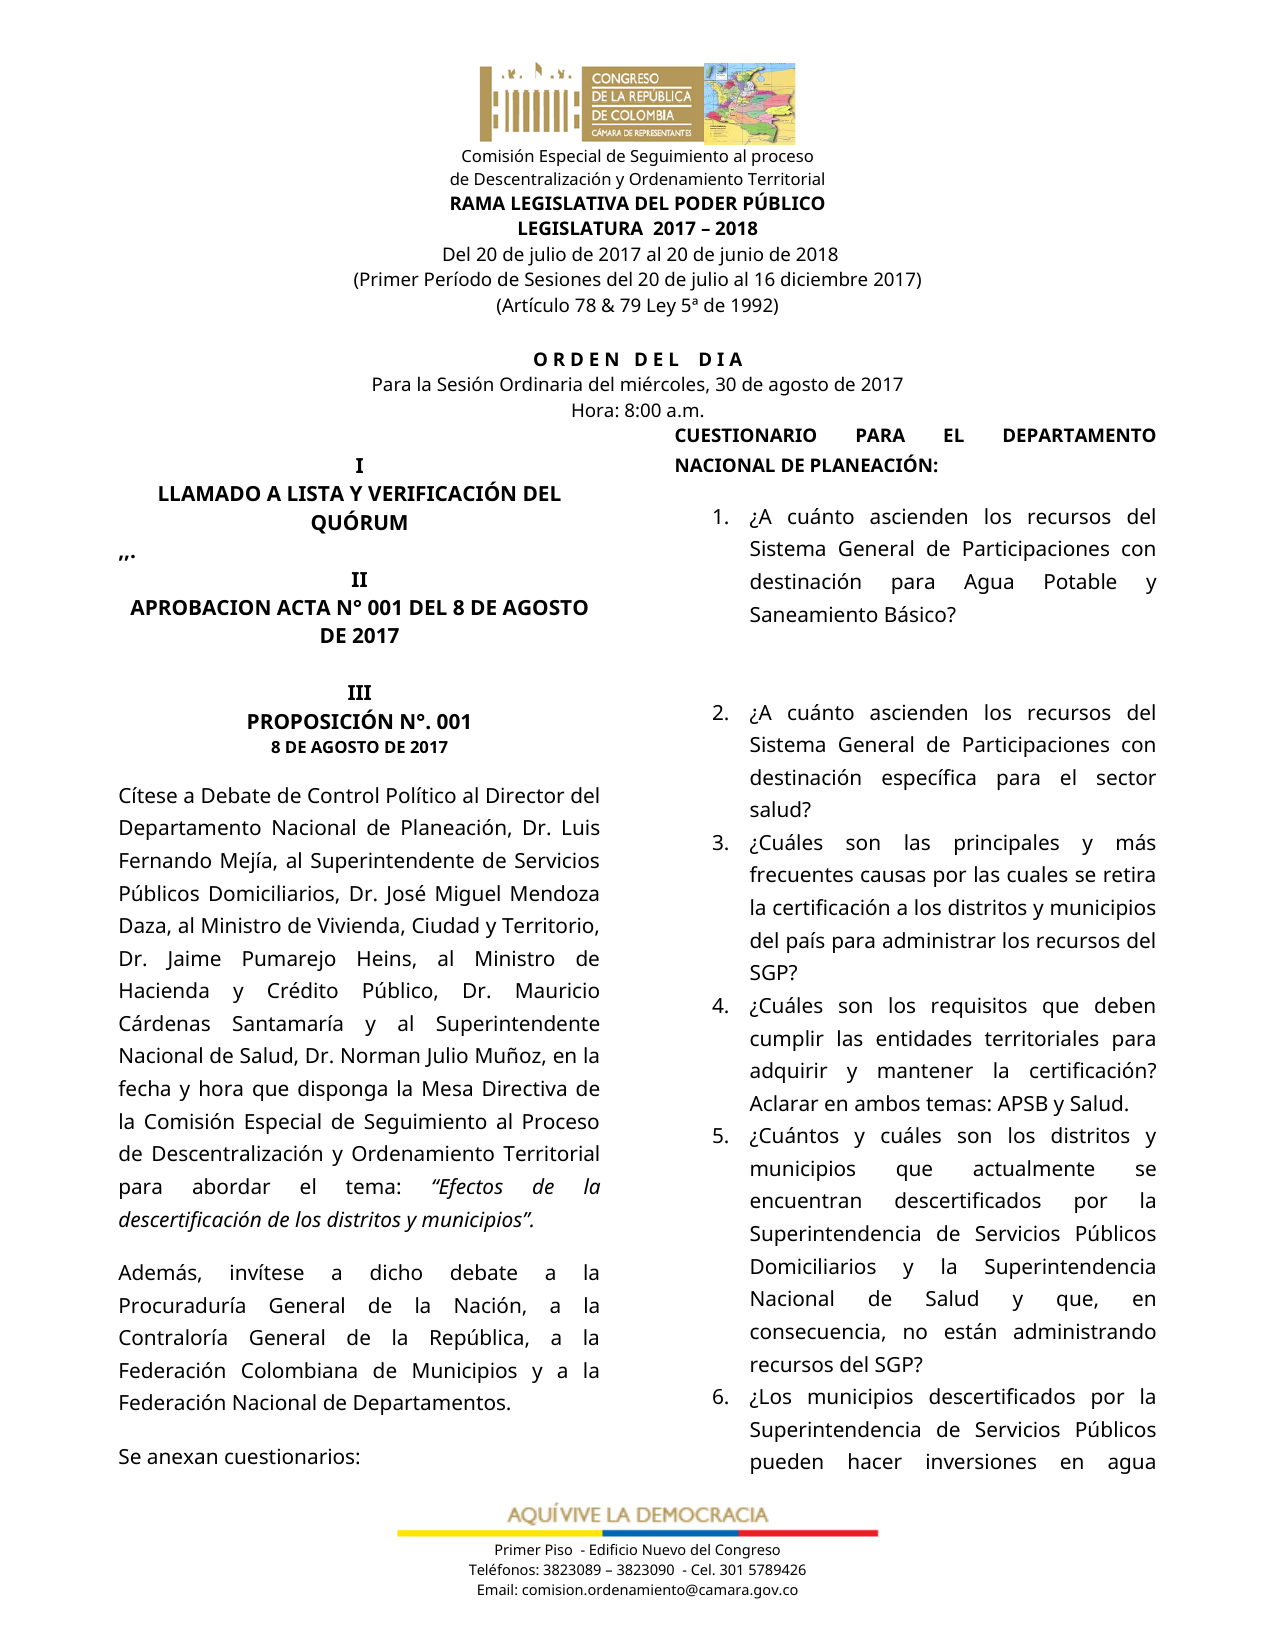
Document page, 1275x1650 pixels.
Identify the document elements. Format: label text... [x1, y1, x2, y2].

text (Artículo 78 & 79 Ley 5ª de 1992) [118, 292, 1157, 318]
text (Primer Período de Sesiones del 20 de julio al 16 diciembre 2017) [118, 267, 1157, 292]
picture [382, 1495, 893, 1540]
text PROPOSICIÓN N°. 001 [118, 707, 601, 735]
list ¿Cuáles son las principales y más frecuentes causas por las cuales se retira la certificación a los distritos y municipios del país para administrar los recursos del SGP? [712, 828, 1157, 987]
list ¿A cuánto ascienden los recursos del Sistema General de Participaciones con destinación específica para el sector salud? [712, 698, 1157, 824]
text LLAMADO A LISTA Y VERIFICACIÓN DEL QUÓRUM [118, 479, 601, 536]
text 8 DE AGOSTO DE 2017 [118, 735, 601, 758]
list ¿Cuáles son los requisitos que deben cumplir las entidades territoriales para adquirir y mantener la certificación? Aclarar en ambos temas: APSB y Salud. [712, 991, 1157, 1117]
text I [118, 451, 601, 479]
list ¿A cuánto ascienden los recursos del Sistema General de Participaciones con destinación para Agua Potable y Saneamiento Básico? [712, 502, 1157, 628]
text Del 20 de julio de 2017 al 20 de junio de 2018 [118, 241, 1157, 267]
text O R D E N D E L D I A [118, 346, 1157, 372]
text LEGISLATURA 2017 – 2018 [118, 216, 1157, 241]
text Cítese a Debate de Control Político al Director del Departamento Nacional de Planeación, Dr. Luis Fernando Mejía, al Superintendente de Servicios Públicos Domiciliarios, Dr. José Miguel Mendoza Daza, al Ministro de Vivienda, Ciudad y Territorio, Dr. Jaime Pumarejo Heins, al Ministro de Hacienda y Crédito Público, Dr. Mauricio Cárdenas Santamaría y al Superintendente Nacional de Salud, Dr. Norman Julio Muñoz, en la fecha y hora que disponga la Mesa Directiva de la Comisión Especial de Seguimiento al Proceso de Descentralización y Ordenamiento Territorial para abordar el tema: “Efectos de la descertificación de los distritos y municipios”. [118, 781, 601, 1233]
text CUESTIONARIO PARA EL DEPARTAMENTO NACIONAL DE PLANEACIÓN: [674, 423, 1157, 477]
text Para la Sesión Ordinaria del miércoles, 30 de agosto de 2017 [118, 372, 1157, 397]
text II [118, 565, 601, 593]
text ,,. [118, 536, 601, 565]
list ¿Cuántos y cuáles son los distritos y municipios que actualmente se encuentran descertificados por la Superintendencia de Servicios Públicos Domiciliarios y la Superintendencia Nacional de Salud y que, en consecuencia, no están administrando recursos del SGP? [712, 1121, 1157, 1378]
text Se anexan cuestionarios: [118, 1442, 601, 1470]
text Hora: 8:00 a.m. [118, 397, 1157, 423]
picture [479, 62, 796, 145]
text Además, invítese a dicho debate a la Procuraduría General de la Nación, a la Contraloría General de la República, a la Federación Colombiana de Municipios y a la Federación Nacional de Departamentos. [118, 1258, 601, 1417]
text III [118, 678, 601, 707]
text RAMA LEGISLATIVA DEL PODER PÚBLICO [118, 190, 1157, 216]
text APROBACION ACTA N° 001 DEL 8 DE AGOSTO DE 2017 [118, 593, 601, 650]
